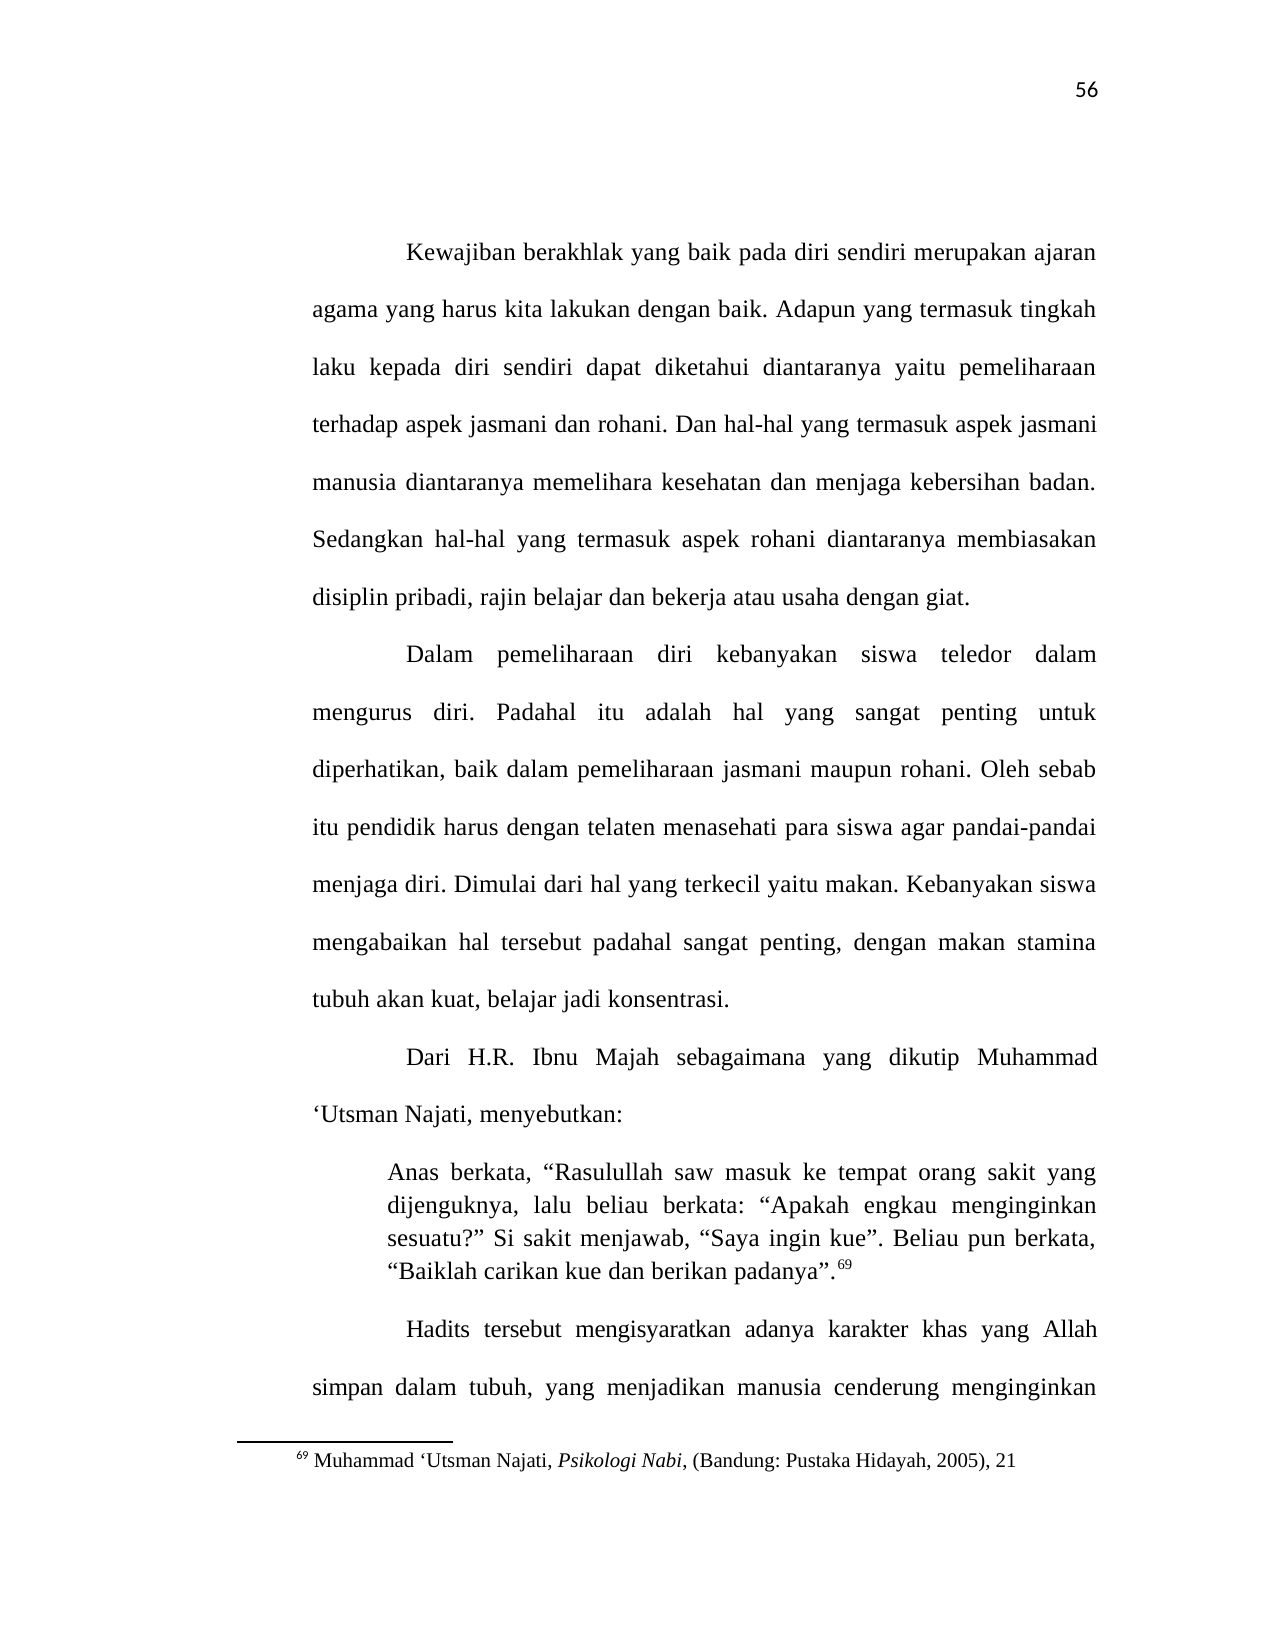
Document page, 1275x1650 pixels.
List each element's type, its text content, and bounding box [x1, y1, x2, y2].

text Anas berkata, “Rasulullah saw masuk ke tempat orang sakit yang dijenguknya, lalu beliau berkata: “Apakah engkau menginginkan sesuatu?” Si sakit menjawab, “Saya ingin kue”. Beliau pun berkata, “Baiklah carikan kue dan berikan padanya”. [387, 1157, 1098, 1285]
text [312, 1314, 1098, 1400]
text Dalam pemeliharaan diri kebanyakan siswa teledor dalam mengurus diri. Padahal itu adalah hal yang sangat penting untuk diperhatikan, baik dalam pemeliharaan jasmani maupun rohani. Oleh sebab itu pendidik harus dengan telaten menasehati para siswa agar pandai-pandai menjaga diri. Dimulai dari hal yang terkecil yaitu makan. Kebanyakan siswa mengabaikan hal tersebut padahal sangat penting, dengan makan stamina tubuh akan kuat, belajar jadi konsentrasi. [312, 639, 1098, 1013]
text Kewajiban berakhlak yang baik pada diri sendiri merupakan ajaran agama yang harus kita lakukan dengan baik. Adapun yang termasuk tingkah laku kepada diri sendiri dapat diketahui diantaranya yaitu pemeliharaan terhadap aspek jasmani dan rohani. Dan hal-hal yang termasuk aspek jasmani manusia diantaranya memelihara kesehatan dan menjaga kebersihan badan. Sedangkan hal-hal yang termasuk aspek rohani diantaranya membiasakan disiplin pribadi, rajin belajar dan bekerja atau usaha dengan giat. [312, 237, 1098, 611]
text Dari H.R. Ibnu Majah sebagaimana yang dikutip Muhammad ‘Utsman Najati, menyebutkan: [312, 1042, 1098, 1128]
